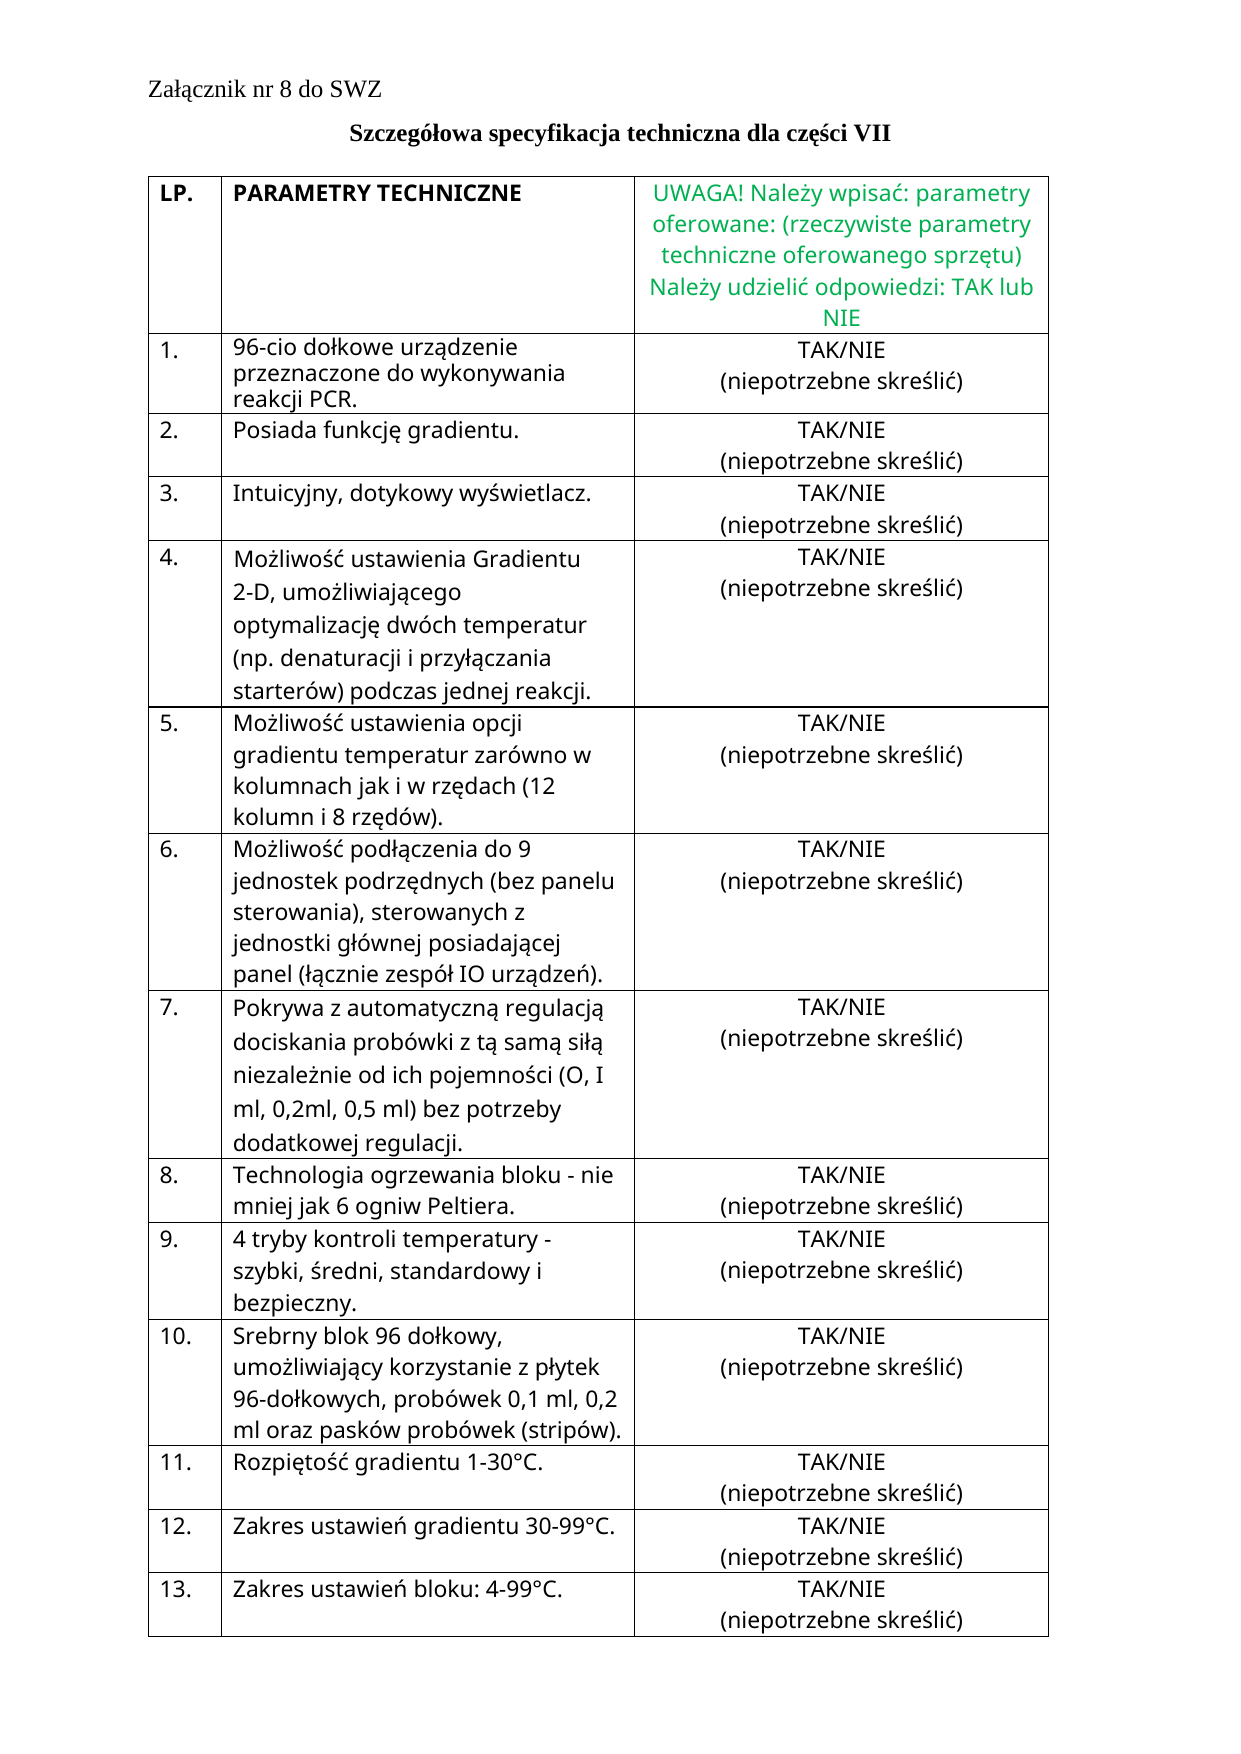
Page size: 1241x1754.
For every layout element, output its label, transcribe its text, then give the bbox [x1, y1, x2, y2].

table_cell 96-cio dołkowe urządzenie przeznaczone do wykonywania reakcji PCR. [222, 334, 634, 413]
table_cell Pokrywa z automatyczną regulacją dociskania probówki z tą samą siłą niezależnie od ich pojemności (O, I ml, 0,2ml, 0,5 ml) bez potrzeby dodatkowej regulacji. [222, 991, 634, 1158]
table_cell 5. [149, 708, 221, 832]
table_cell 4 tryby kontroli temperatury - szybki, średni, standardowy i bezpieczny. [222, 1223, 634, 1319]
table_cell Srebrny blok 96 dołkowy, umożliwiający korzystanie z płytek 96-dołkowych, probówek 0,1 ml, 0,2 ml oraz pasków probówek (stripów). [222, 1320, 634, 1445]
table_header UWAGA! Należy wpisać: parametry oferowane: (rzeczywiste parametry techniczne oferowanego sprzętu) Należy udzielić odpowiedzi: TAK lub NIE [635, 177, 1048, 333]
table_cell Rozpiętość gradientu 1-30°C. [222, 1446, 634, 1509]
table_cell TAK/NIE (niepotrzebne skreślić) [635, 1446, 1048, 1509]
table_cell TAK/NIE (niepotrzebne skreślić) [635, 1510, 1048, 1572]
table_cell 3. [149, 477, 221, 540]
table_cell Intuicyjny, dotykowy wyświetlacz. [222, 477, 634, 540]
text Szczegółowa specyfikacja techniczna dla części VII [148, 118, 1093, 147]
table_cell Zakres ustawień bloku: 4-99°C. [222, 1573, 634, 1636]
table_cell 6. [149, 834, 221, 990]
table_cell Możliwość ustawienia opcji gradientu temperatur zarówno w kolumnach jak i w rzędach (12 kolumn i 8 rzędów). [222, 708, 634, 832]
table_cell TAK/NIE (niepotrzebne skreślić) [635, 334, 1048, 413]
table_cell 7. [149, 991, 221, 1158]
table_cell TAK/NIE (niepotrzebne skreślić) [635, 1159, 1048, 1222]
table_cell TAK/NIE (niepotrzebne skreślić) [635, 1320, 1048, 1445]
table_cell Technologia ogrzewania bloku - nie mniej jak 6 ogniw Peltiera. [222, 1159, 634, 1222]
table_cell TAK/NIE (niepotrzebne skreślić) [635, 541, 1048, 706]
table_cell TAK/NIE (niepotrzebne skreślić) [635, 414, 1048, 476]
table_header PARAMETRY TECHNICZNE [222, 177, 634, 333]
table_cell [635, 1573, 1048, 1636]
table_cell TAK/NIE (niepotrzebne skreślić) [635, 477, 1048, 540]
table_cell TAK/NIE (niepotrzebne skreślić) [635, 834, 1048, 990]
table_header LP. [149, 177, 221, 333]
table_cell 1. [149, 334, 221, 413]
table_cell 13. [149, 1573, 221, 1636]
table_cell 8. [149, 1159, 221, 1222]
table_cell 11. [149, 1446, 221, 1509]
table_cell 2. [149, 414, 221, 476]
table_cell TAK/NIE (niepotrzebne skreślić) [635, 708, 1048, 832]
table_cell Możliwość podłączenia do 9 jednostek podrzędnych (bez panelu sterowania), sterowanych z jednostki głównej posiadającej panel (łącznie zespół IO urządzeń). [222, 834, 634, 990]
table_cell Posiada funkcję gradientu. [222, 414, 634, 476]
table_cell 9. [149, 1223, 221, 1319]
table_cell TAK/NIE (niepotrzebne skreślić) [635, 1223, 1048, 1319]
table_cell 4. [149, 541, 221, 706]
table_cell Zakres ustawień gradientu 30-99°C. [222, 1510, 634, 1572]
table_cell TAK/NIE (niepotrzebne skreślić) [635, 991, 1048, 1158]
table_cell Możliwość ustawienia Gradientu 2-D, umożliwiającego optymalizację dwóch temperatur (np. denaturacji i przyłączania starterów) podczas jednej reakcji. [222, 541, 634, 706]
table_cell 10. [149, 1320, 221, 1445]
table_cell 12. [149, 1510, 221, 1572]
